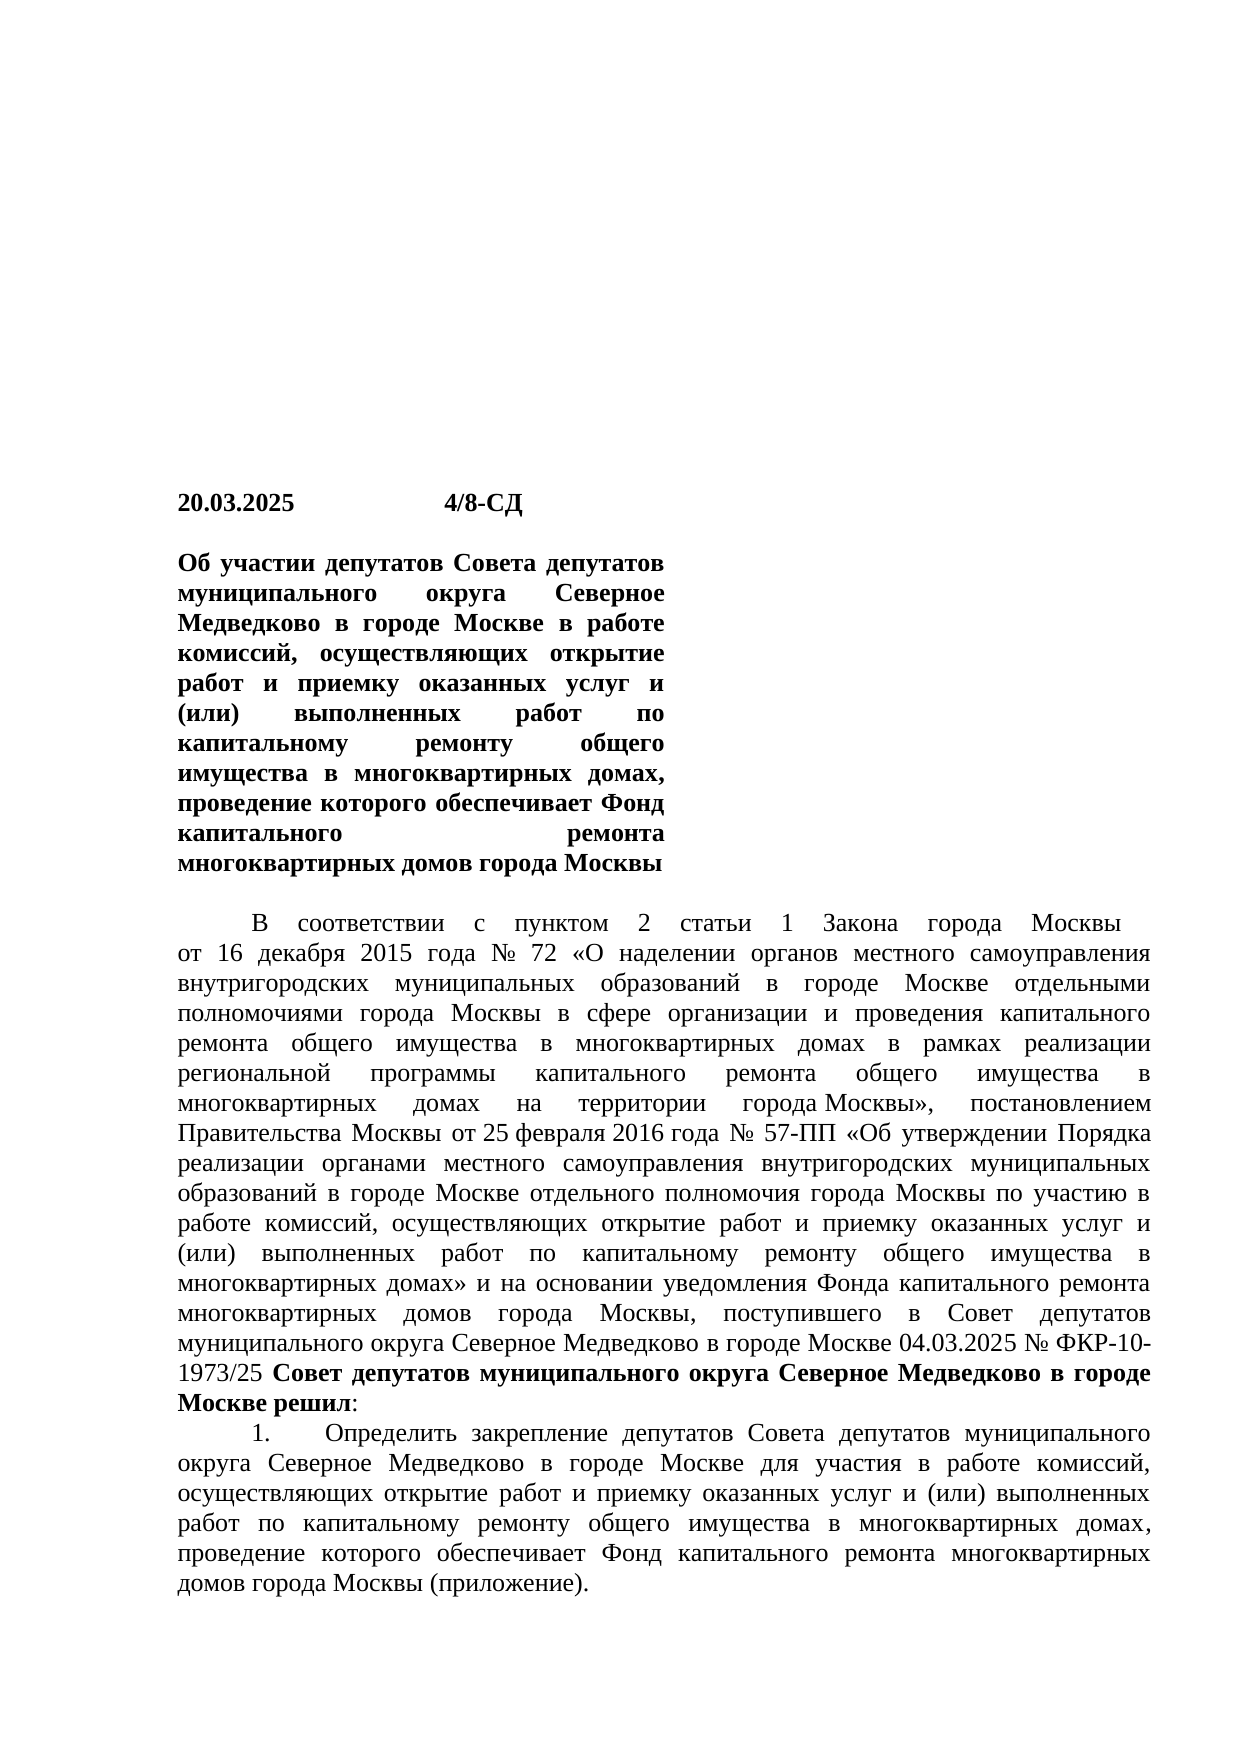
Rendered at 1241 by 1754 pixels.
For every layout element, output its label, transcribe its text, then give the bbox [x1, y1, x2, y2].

text 20.03.2025 4/8-СД [177, 487, 1152, 517]
text В соответствии с пунктом 2 статьи 1 Закона города Москвы от 16 декабря 2015 года № 72 «О наделении органов местного самоуправления внутригородских муниципальных образований в городе Москве отдельными полномочиями города Москвы в сфере организации и проведения капитального ремонта общего имущества в многоквартирных домах в рамках реализации региональной программы капитального ремонта общего имущества в многоквартирных домах на территории города Москвы», постановлением Правительства Москвы от 25 февраля 2016 года № 57-ПП «Об утверждении Порядка реализации органами местного самоуправления внутригородских муниципальных образований в городе Москве отдельного полномочия города Москвы по участию в работе комиссий, осуществляющих открытие работ и приемку оказанных услуг и (или) выполненных работ по капитальному ремонту общего имущества в многоквартирных домах» и на основании уведомления Фонда капитального ремонта многоквартирных домов города Москвы, поступившего в Совет депутатов муниципального округа Северное Медведково в городе Москве 04.03.2025 № ФКР-10-1973/25 Совет депутатов муниципального округа Северное Медведково в городе Москве решил: [177, 907, 1152, 1417]
list Определить закрепление депутатов Совета депутатов муниципального округа Северное Медведково в городе Москве для участия в работе комиссий, осуществляющих открытие работ и приемку оказанных услуг и (или) выполненных работ по капитальному ремонту общего имущества в многоквартирных домах, проведение которого обеспечивает Фонд капитального ремонта многоквартирных домов города Москвы (приложение). [177, 1417, 1152, 1597]
text Об участии депутатов Совета депутатов муниципального округа Северное Медведково в городе Москве в работе комиссий, осуществляющих открытие работ и приемку оказанных услуг и (или) выполненных работ по капитальному ремонту общего имущества в многоквартирных домах, проведение которого обеспечивает Фонд капитального ремонта многоквартирных домов города Москвы [177, 547, 665, 877]
